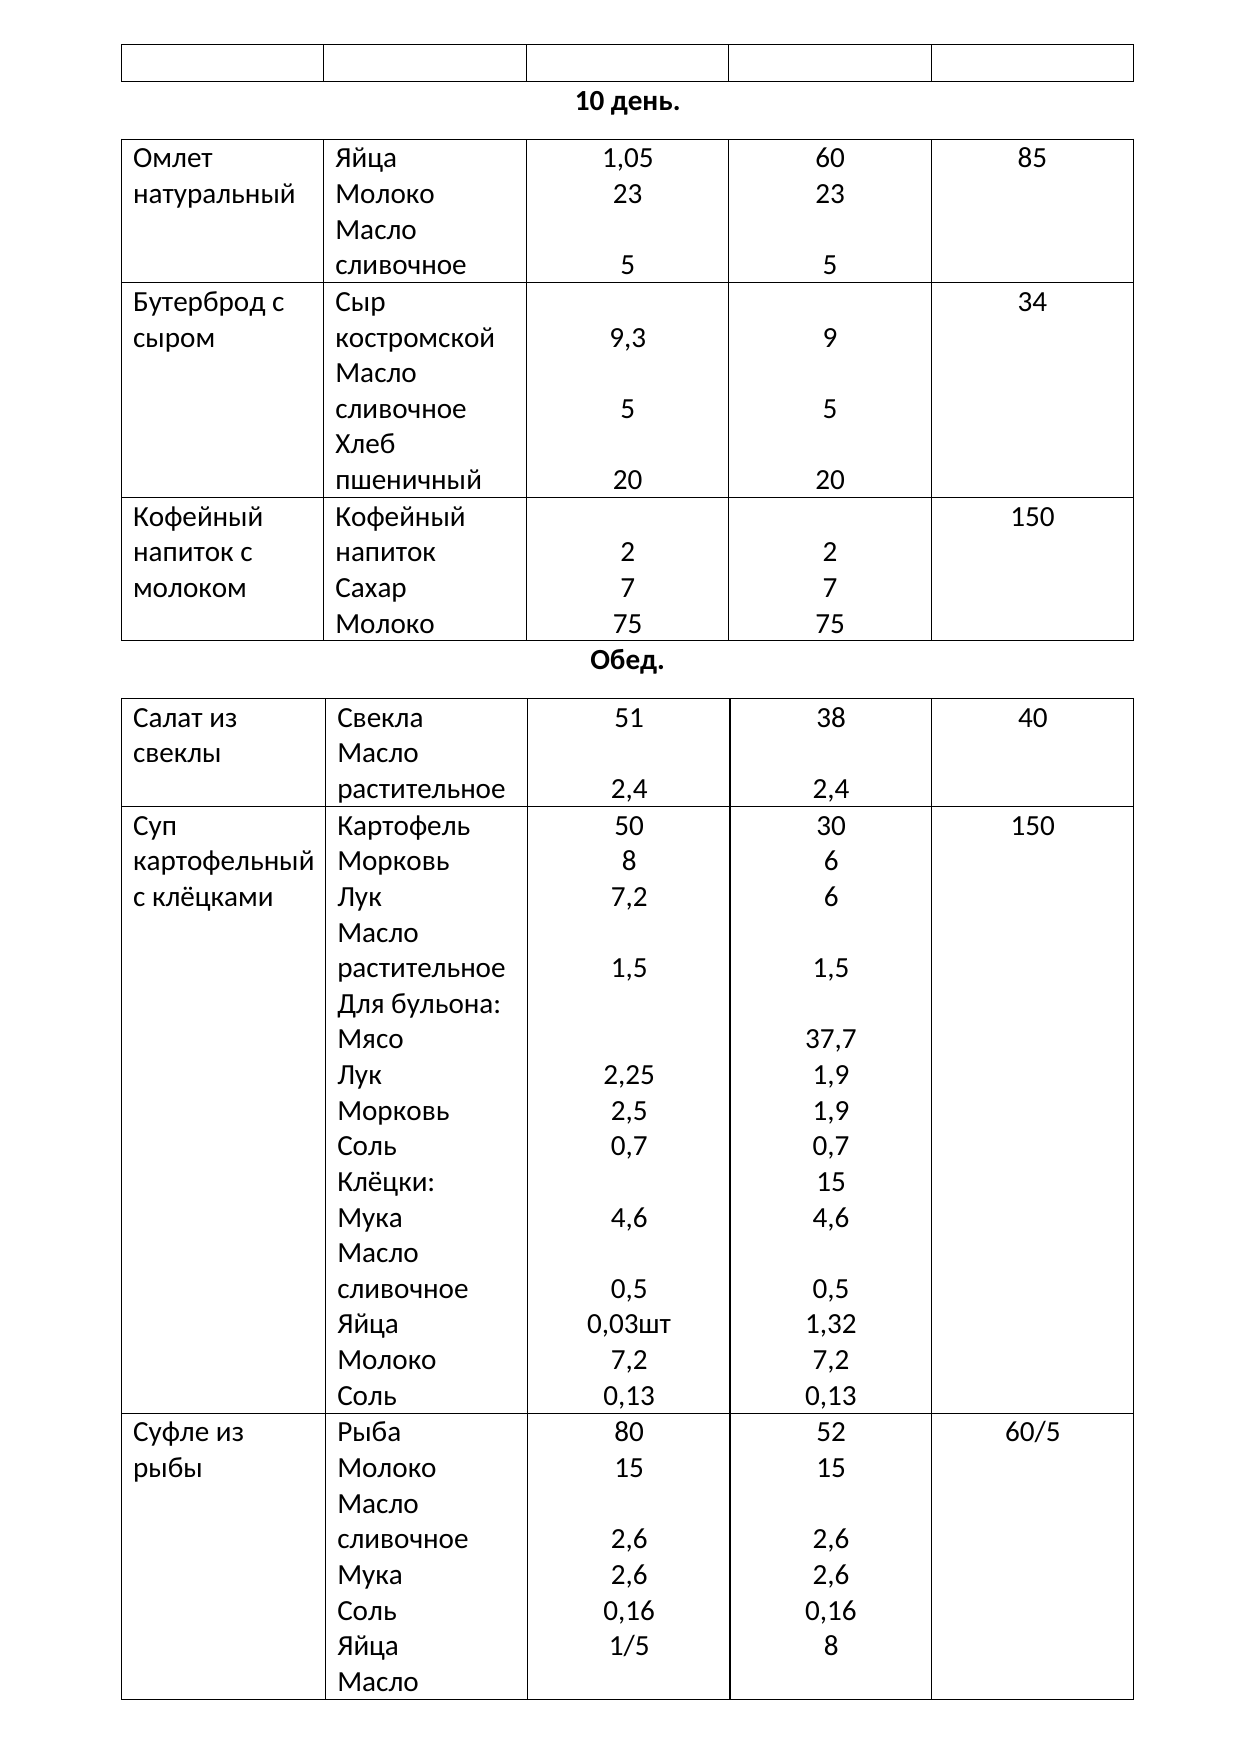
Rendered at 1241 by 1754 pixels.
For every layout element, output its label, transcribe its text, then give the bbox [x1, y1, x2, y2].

table_header Омлет натуральный [122, 140, 323, 282]
table_header 38 2,4 [731, 699, 931, 806]
table_header Салат из свеклы [122, 699, 325, 806]
table_cell 2 7 75 [527, 498, 728, 640]
table_cell 2 7 75 [729, 498, 931, 640]
table_header 60 23 5 [729, 140, 931, 282]
table_header 1,05 23 5 [527, 140, 728, 282]
table_cell Суфле из рыбы [122, 1414, 325, 1698]
text Обед. [133, 641, 1122, 677]
table_cell [527, 45, 728, 81]
table_cell 9,3 5 20 [527, 283, 728, 497]
table_cell 50 8 7,2 1,5 2,25 2,5 0,7 4,6 0,5 0,03шт 7,2 0,13 [528, 807, 729, 1412]
table_header Яйца Молоко Масло сливочное [324, 140, 526, 282]
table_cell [528, 1414, 729, 1698]
table_cell 34 [932, 283, 1133, 497]
table_cell Кофейный напиток с молоком [122, 498, 323, 640]
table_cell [326, 1414, 527, 1698]
table_cell 60/5 [932, 1414, 1133, 1698]
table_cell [731, 1414, 931, 1698]
table_cell [932, 45, 1133, 81]
table_cell Суп картофельный с клёцками [122, 807, 325, 1412]
table_cell Кофейный напиток Сахар Молоко [324, 498, 526, 640]
table_cell 30 6 6 1,5 37,7 1,9 1,9 0,7 15 4,6 0,5 1,32 7,2 0,13 [731, 807, 931, 1412]
table_cell Сыр костромской Масло сливочное Хлеб пшеничный [324, 283, 526, 497]
table_cell Картофель Морковь Лук Масло растительное Для бульона: Мясо Лук Морковь Соль Клёцки: Мука Масло сливочное Яйца Молоко Соль [326, 807, 527, 1412]
table_cell 9 5 20 [729, 283, 931, 497]
text 10 день. [133, 82, 1122, 118]
table_header 40 [932, 699, 1133, 806]
table_cell [122, 45, 323, 81]
table_cell Бутерброд с сыром [122, 283, 323, 497]
table_header 51 2,4 [528, 699, 729, 806]
table_cell [729, 45, 931, 81]
table_header 85 [932, 140, 1133, 282]
table_cell 150 [932, 807, 1133, 1412]
table_cell 150 [932, 498, 1133, 640]
table_cell [324, 45, 526, 81]
table_header Свекла Масло растительное [326, 699, 527, 806]
